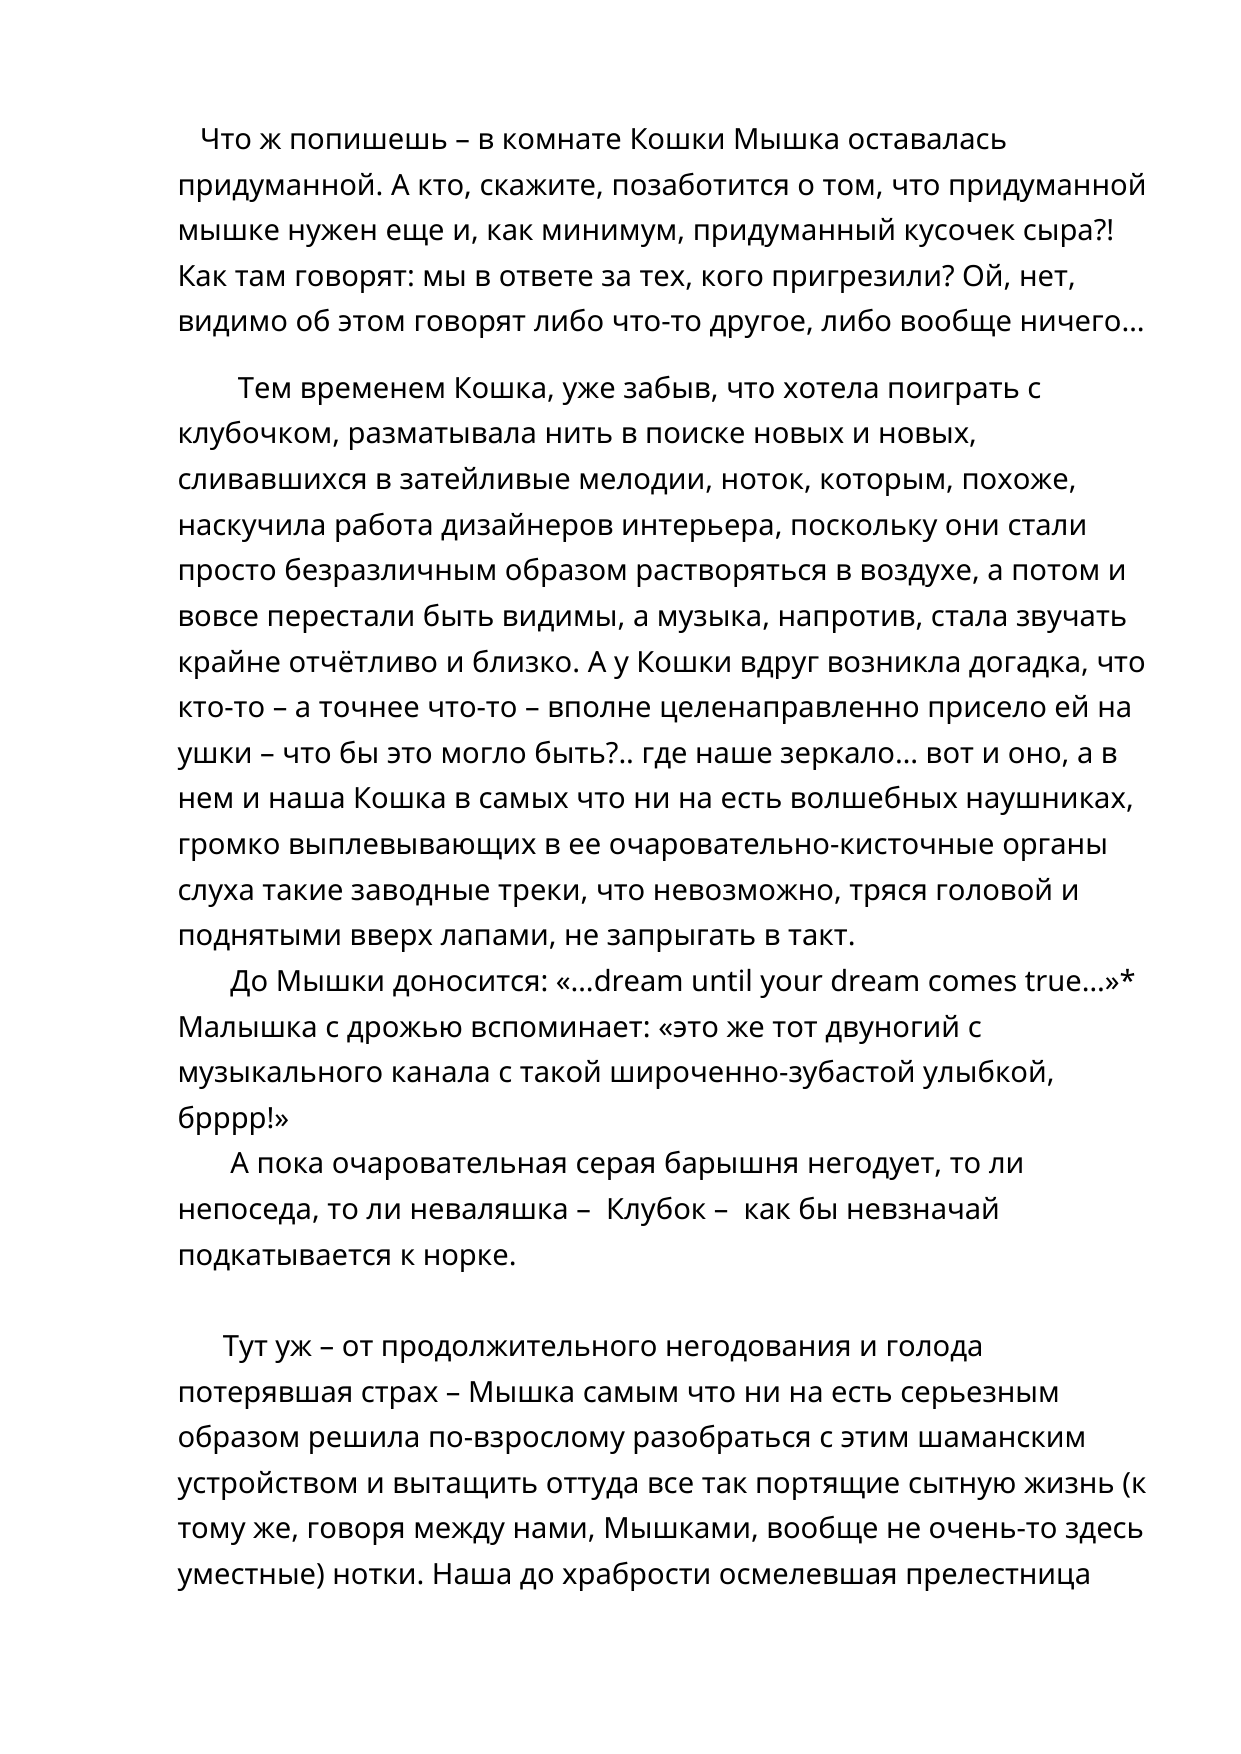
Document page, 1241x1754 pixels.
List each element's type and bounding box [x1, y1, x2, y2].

text [177, 367, 1152, 1593]
text [177, 118, 1152, 340]
